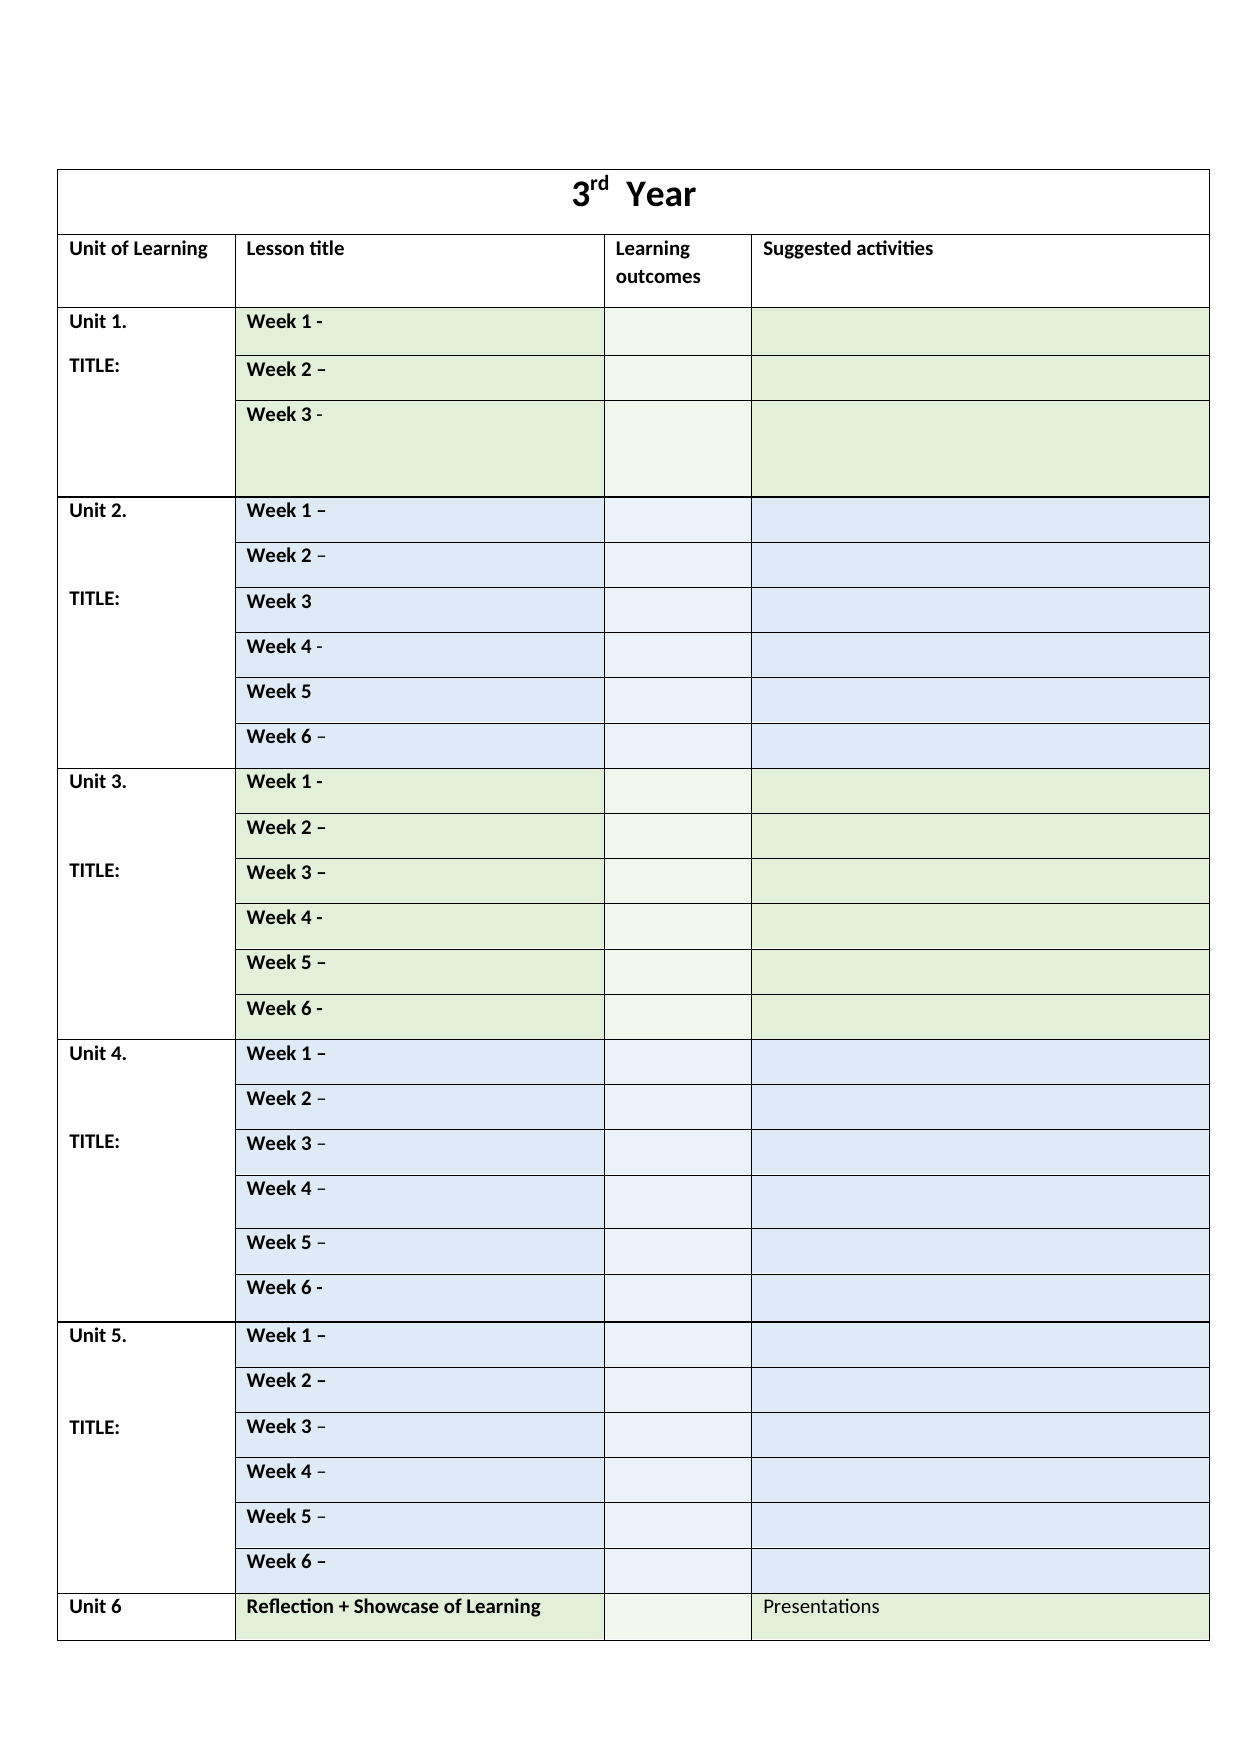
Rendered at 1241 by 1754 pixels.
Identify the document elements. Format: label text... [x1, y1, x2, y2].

table_cell [605, 904, 751, 948]
table_cell Week 6 – [236, 1549, 604, 1593]
table_cell [752, 1503, 1209, 1547]
table_cell [752, 633, 1209, 677]
table_cell [752, 769, 1209, 813]
table_header 3rd Year [58, 170, 1209, 234]
table_cell Week 5 – [236, 950, 604, 994]
table_cell Unit 6 (3 weeks) [58, 1594, 235, 1639]
table_cell Week 2 – [236, 1368, 604, 1412]
table_cell [605, 1594, 751, 1639]
table_cell Week 5 [236, 678, 604, 722]
table_cell Lesson title [236, 235, 604, 307]
table_cell [752, 588, 1209, 632]
table_cell [752, 1368, 1209, 1412]
table_cell Suggested activities [752, 235, 1209, 307]
table_cell Week 2 – [236, 814, 604, 858]
table_cell [605, 1458, 751, 1502]
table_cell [752, 1594, 1209, 1639]
table_cell Week 1 – [236, 1040, 604, 1084]
table_cell [752, 498, 1209, 542]
table_cell Week 6 - [236, 995, 604, 1039]
table_cell [605, 678, 751, 722]
table_cell [752, 678, 1209, 722]
table_cell Week 3 – [236, 1413, 604, 1457]
table_cell Week 6 - [236, 1275, 604, 1321]
table_cell [605, 1130, 751, 1174]
table_cell [752, 356, 1209, 400]
table_cell [605, 814, 751, 858]
table_cell Unit 2. TITLE: [58, 498, 235, 768]
table_cell [605, 1176, 751, 1228]
table_cell [752, 950, 1209, 994]
table_cell [752, 1085, 1209, 1129]
table_cell Week 1 - [236, 769, 604, 813]
table_cell Week 4 - [236, 633, 604, 677]
table_cell Week 1 – [236, 498, 604, 542]
table_cell [605, 1229, 751, 1273]
table_cell [752, 1176, 1209, 1228]
table_cell [605, 588, 751, 632]
table_cell [605, 356, 751, 400]
table_cell Week 1 - [236, 308, 604, 355]
table_cell [752, 1549, 1209, 1593]
table_cell Week 4 - [236, 904, 604, 948]
table_cell Unit 5. TITLE: [58, 1323, 235, 1593]
table_cell Week 6 – [236, 724, 604, 768]
table_cell [752, 1229, 1209, 1273]
table_cell Week 5 – [236, 1229, 604, 1273]
table_cell [605, 633, 751, 677]
table_cell [605, 1503, 751, 1547]
table_cell [752, 1275, 1209, 1321]
table_cell [605, 1368, 751, 1412]
table_cell Week 5 – [236, 1503, 604, 1547]
table_cell [605, 1413, 751, 1457]
table_cell [605, 1275, 751, 1321]
table_cell [752, 1130, 1209, 1174]
table_cell Week 3 – [236, 1130, 604, 1174]
table_cell [752, 724, 1209, 768]
table_cell Week 4 – [236, 1176, 604, 1228]
table_cell [605, 308, 751, 355]
table_cell [605, 543, 751, 587]
table_cell Unit 1. TITLE: [58, 308, 235, 496]
table_cell Learning outcomes [605, 235, 751, 307]
table_cell Week 2 – [236, 1085, 604, 1129]
table_cell Unit of Learning [58, 235, 235, 307]
table_cell [752, 543, 1209, 587]
table_cell [605, 1549, 751, 1593]
table_cell [605, 498, 751, 542]
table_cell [236, 1594, 604, 1639]
table_cell [752, 904, 1209, 948]
table_cell Week 4 – [236, 1458, 604, 1502]
table_cell [752, 401, 1209, 496]
table_cell Week 3 - [236, 401, 604, 496]
table_cell Week 1 – [236, 1323, 604, 1367]
table_cell [605, 859, 751, 903]
table_cell Week 2 – [236, 543, 604, 587]
table_cell [752, 1458, 1209, 1502]
table_cell [605, 724, 751, 768]
table_cell [605, 1040, 751, 1084]
table_cell [752, 1323, 1209, 1367]
table_cell [752, 814, 1209, 858]
table_cell [752, 308, 1209, 355]
table_cell [605, 1323, 751, 1367]
table_cell Unit 4. TITLE: [58, 1040, 235, 1321]
table_cell [752, 1040, 1209, 1084]
table_cell [605, 995, 751, 1039]
table_cell [752, 1413, 1209, 1457]
table_cell [605, 401, 751, 496]
table_cell [752, 995, 1209, 1039]
table_cell Week 2 – [236, 356, 604, 400]
table_cell [605, 950, 751, 994]
table_cell Week 3 – [236, 859, 604, 903]
table_cell [605, 769, 751, 813]
table_cell [752, 859, 1209, 903]
table_cell [605, 1085, 751, 1129]
table_cell Week 3 [236, 588, 604, 632]
table_cell Unit 3. TITLE: [58, 769, 235, 1039]
